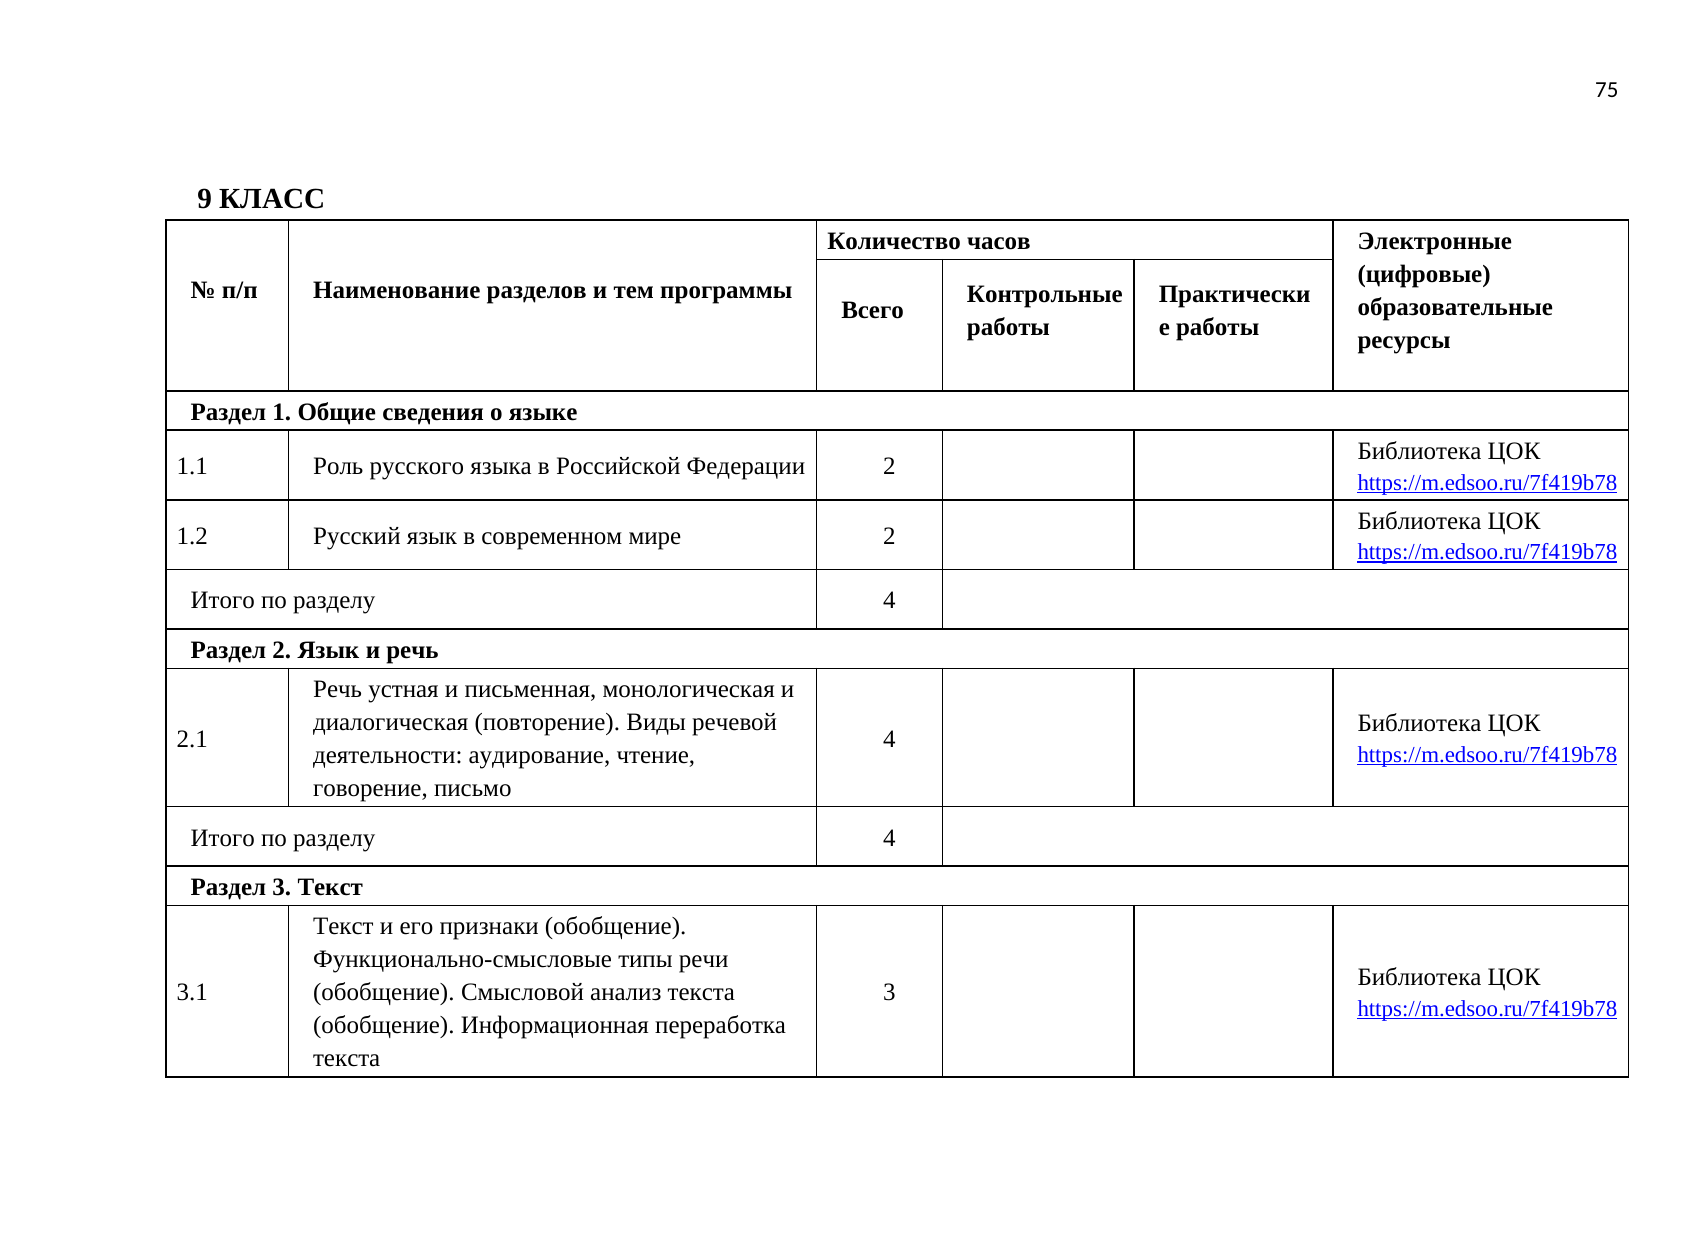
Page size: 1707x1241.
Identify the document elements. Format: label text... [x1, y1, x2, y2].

table_cell 2 [817, 501, 942, 568]
table_cell Раздел 2. Язык и речь [167, 630, 1628, 667]
table_cell [943, 669, 1133, 806]
table_cell Практические работы [1135, 260, 1332, 390]
table_cell Текст и его признаки (обобщение). Функционально-смысловые типы речи (обобщение). Смысловой анализ текста (обобщение). Информационная переработка текста [289, 906, 816, 1076]
table_header № п/п [167, 221, 288, 390]
table_cell 2 [817, 431, 942, 499]
table_cell 2.1 [167, 669, 288, 806]
table_cell 1.1 [167, 431, 288, 499]
table_cell Библиотека ЦОК https://m.edsoo.ru/7f419b78 [1334, 501, 1628, 568]
table_cell 4 [817, 807, 942, 865]
table_cell Контрольные работы [943, 260, 1133, 390]
table_cell Библиотека ЦОК https://m.edsoo.ru/7f419b78 [1334, 431, 1628, 499]
table_cell Раздел 1. Общие сведения о языке [167, 392, 1628, 429]
table_header Электронные (цифровые) образовательные ресурсы [1334, 221, 1628, 390]
text 9 КЛАСС [190, 181, 1618, 214]
table_cell [1135, 669, 1332, 806]
table_cell [943, 431, 1133, 499]
table_cell 3 [817, 906, 942, 1076]
table_cell Всего [817, 260, 942, 390]
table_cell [1334, 906, 1628, 1076]
table_header Наименование разделов и тем программы [289, 221, 816, 390]
table_cell 3.1 [167, 906, 288, 1076]
table_cell [943, 570, 1628, 628]
table_cell [1135, 431, 1332, 499]
table_cell 4 [817, 669, 942, 806]
table_cell Итого по разделу [167, 807, 816, 865]
table_cell Русский язык в современном мире [289, 501, 816, 568]
table_cell [943, 501, 1133, 568]
table_cell Библиотека ЦОК https://m.edsoo.ru/7f419b78 [1334, 669, 1628, 806]
table_cell 1.2 [167, 501, 288, 568]
table_cell Итого по разделу [167, 570, 816, 628]
table_cell Роль русского языка в Российской Федерации [289, 431, 816, 499]
table_cell [1135, 501, 1332, 568]
table_cell [1135, 906, 1332, 1076]
table_cell 4 [817, 570, 942, 628]
table_cell Раздел 3. Текст [167, 867, 1628, 905]
table_cell Речь устная и письменная, монологическая и диалогическая (повторение). Виды речевой деятельности: аудирование, чтение, говорение, письмо [289, 669, 816, 806]
table_cell [943, 807, 1628, 865]
table_header Количество часов [817, 221, 1332, 259]
table_cell [943, 906, 1133, 1076]
